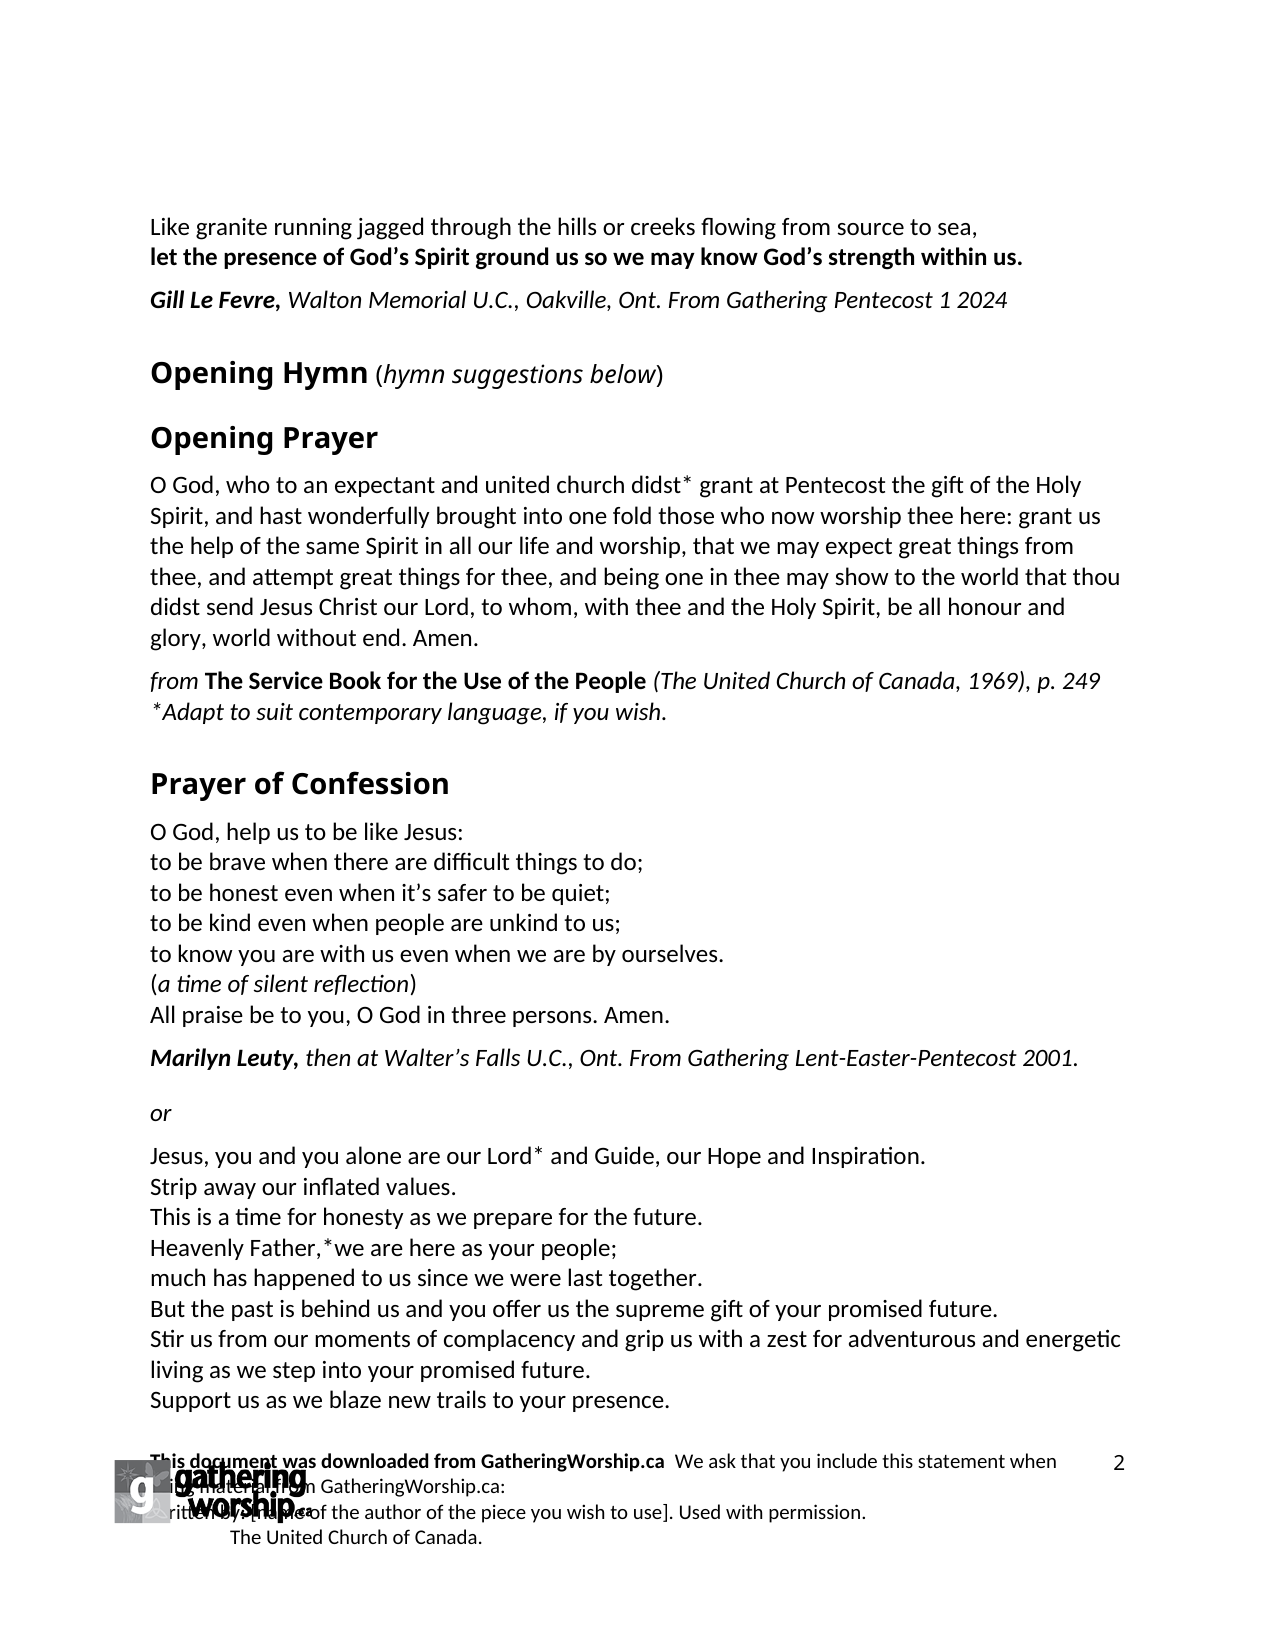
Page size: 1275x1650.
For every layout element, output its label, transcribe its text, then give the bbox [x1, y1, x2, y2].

subtitle Opening Hymn (hymn suggestions below) [150, 353, 1125, 392]
text Gill Le Fevre, Walton Memorial U.C., Oakville, Ont. From Gathering Pentecost 1 2024 [150, 284, 1125, 315]
text or [150, 1097, 1125, 1128]
subtitle Opening Prayer [150, 417, 1125, 457]
text from The Service Book for the Use of the People (The United Church of Canada, 1969), p. 249 *Adapt to suit contemporary language, if you wish. [150, 665, 1125, 726]
picture [113, 1460, 311, 1523]
text Marilyn Leuty, then at Walter’s Falls U.C., Ont. From Gathering Lent-Easter-Pentecost 2001. [150, 1042, 1125, 1072]
text O God, help us to be like Jesus: to be brave when there are difficult things to do; to be honest even when it’s safer to be quiet; to be kind even when people are unkind to us; to know you are with us even when we are by ourselves. (a time of silent reflection) All praise be to you, O God in three persons. Amen. [150, 816, 1125, 1029]
text Like granite running jagged through the hills or creeks flowing from source to sea, let the presence of God’s Spirit ground us so we may know God’s strength within us. [150, 211, 1125, 272]
subtitle Prayer of Confession [150, 764, 1125, 803]
text O God, who to an expectant and united church didst* grant at Pentecost the gift of the Holy Spirit, and hast wonderfully brought into one fold those who now worship thee here: grant us the help of the same Spirit in all our life and worship, that we may expect great things from thee, and attempt great things for thee, and being one in thee may show to the world that thou didst send Jesus Christ our Lord, to whom, with thee and the Holy Spirit, be all honour and glory, world without end. Amen. [150, 469, 1125, 653]
text Jesus, you and you alone are our Lord* and Guide, our Hope and Inspiration. Strip away our inflated values. This is a time for honesty as we prepare for the future. Heavenly Father,*we are here as your people; much has happened to us since we were last together. But the past is behind us and you offer us the supreme gift of your promised future. Stir us from our moments of complacency and grip us with a zest for adventurous and energetic living as we step into your promised future. Support us as we blaze new trails to your presence. [150, 1141, 1125, 1415]
